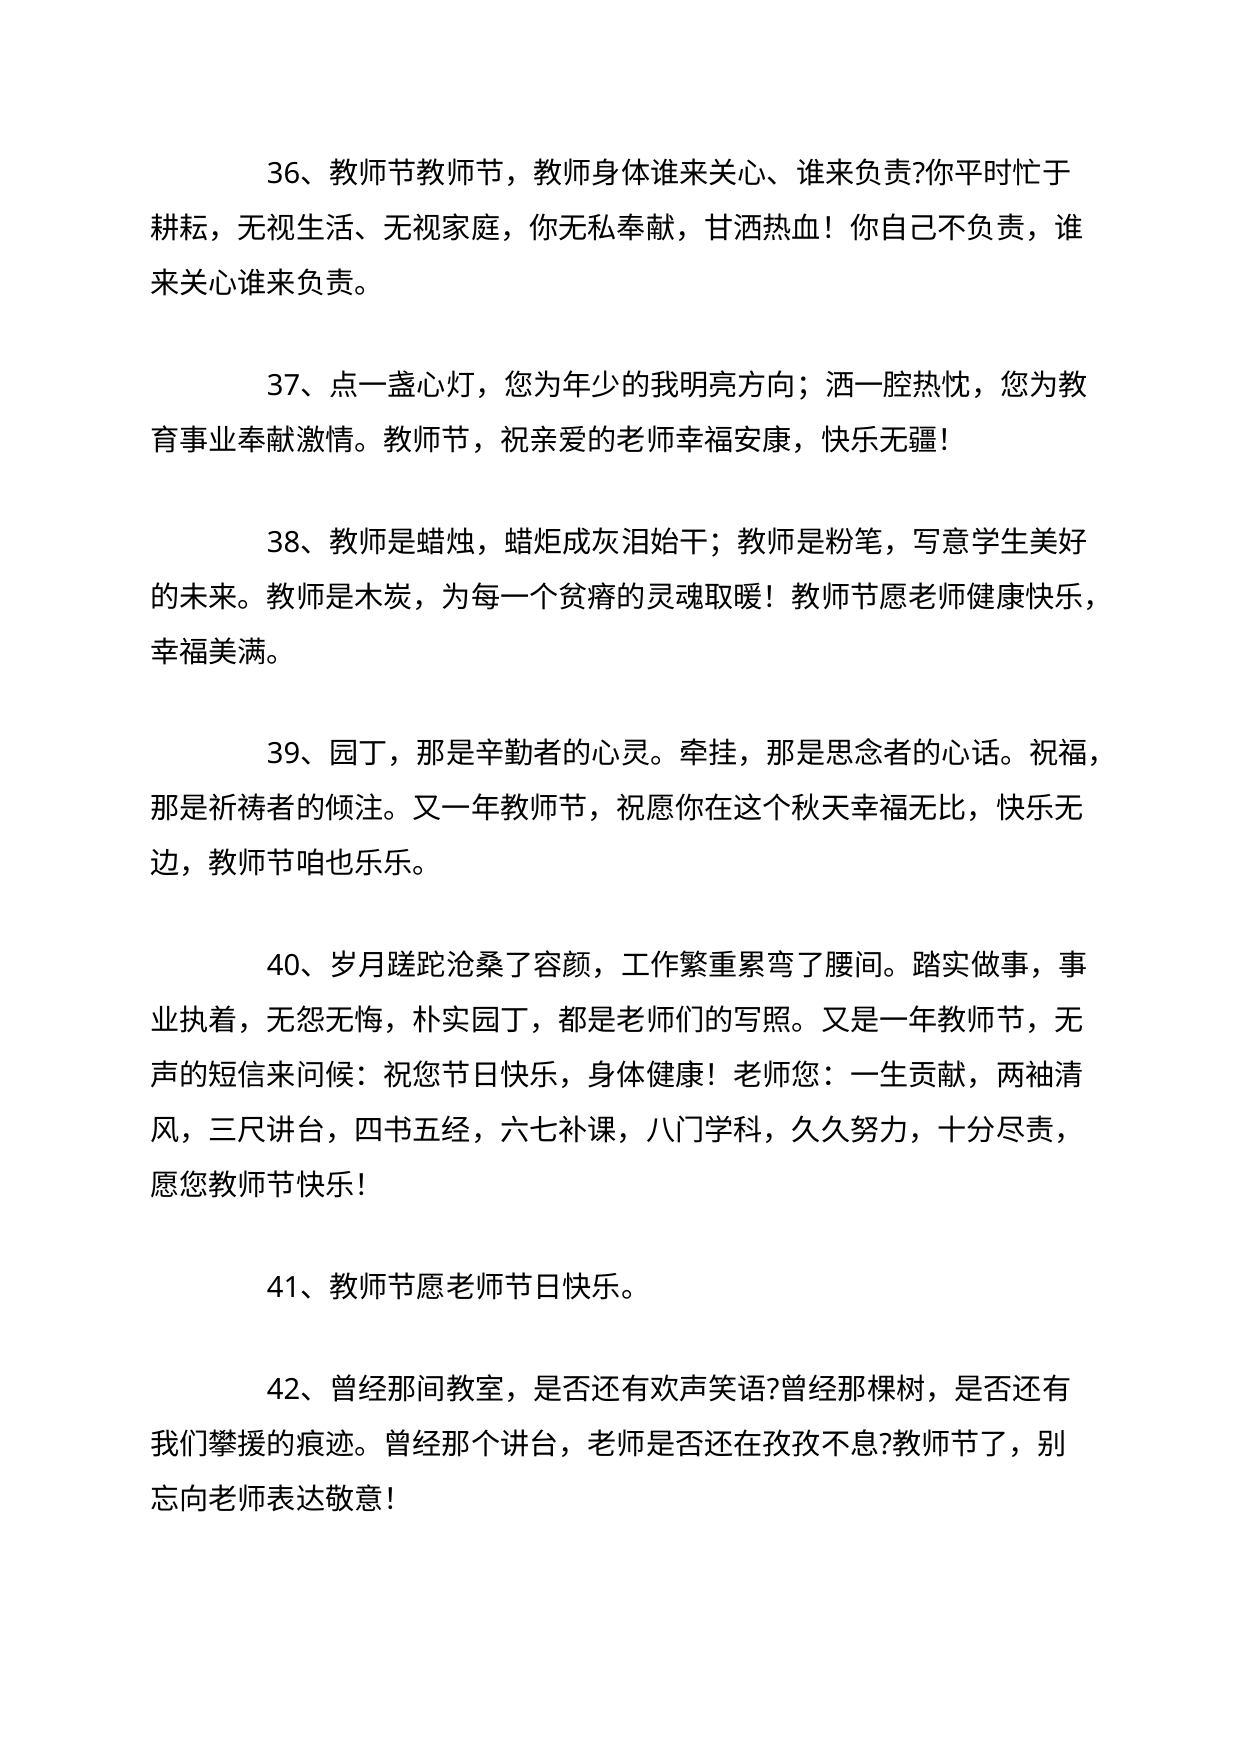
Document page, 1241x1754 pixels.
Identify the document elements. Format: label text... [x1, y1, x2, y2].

text 40、岁月蹉跎沧桑了容颜，工作繁重累弯了腰间。踏实做事，事业执着，无怨无悔，朴实园丁，都是老师们的写照。又是一年教师节，无声的短信来问候：祝您节日快乐，身体健康！老师您：一生贡献，两袖清风，三尺讲台，四书五经，六七补课，八门学科，久久努力，十分尽责，愿您教师节快乐！ [150, 942, 1090, 1204]
text 41、教师节愿老师节日快乐。 [150, 1263, 1090, 1306]
text 42、曾经那间教室，是否还有欢声笑语?曾经那棵树，是否还有我们攀援的痕迹。曾经那个讲台，老师是否还在孜孜不息?教师节了，别忘向老师表达敬意！ [150, 1365, 1090, 1517]
text 36、教师节教师节，教师身体谁来关心、谁来负责?你平时忙于耕耘，无视生活、无视家庭，你无私奉献，甘洒热血！你自己不负责，谁来关心谁来负责。 [150, 150, 1090, 302]
text 37、点一盏心灯，您为年少的我明亮方向；洒一腔热忱，您为教育事业奉献激情。教师节，祝亲爱的老师幸福安康，快乐无疆！ [150, 362, 1090, 459]
text 39、园丁，那是辛勤者的心灵。牵挂，那是思念者的心话。祝福，那是祈祷者的倾注。又一年教师节，祝愿你在这个秋天幸福无比，快乐无边，教师节咱也乐乐。 [150, 730, 1090, 882]
text 38、教师是蜡烛，蜡炬成灰泪始干；教师是粉笔，写意学生美好的未来。教师是木炭，为每一个贫瘠的灵魂取暖！教师节愿老师健康快乐，幸福美满。 [150, 518, 1090, 671]
